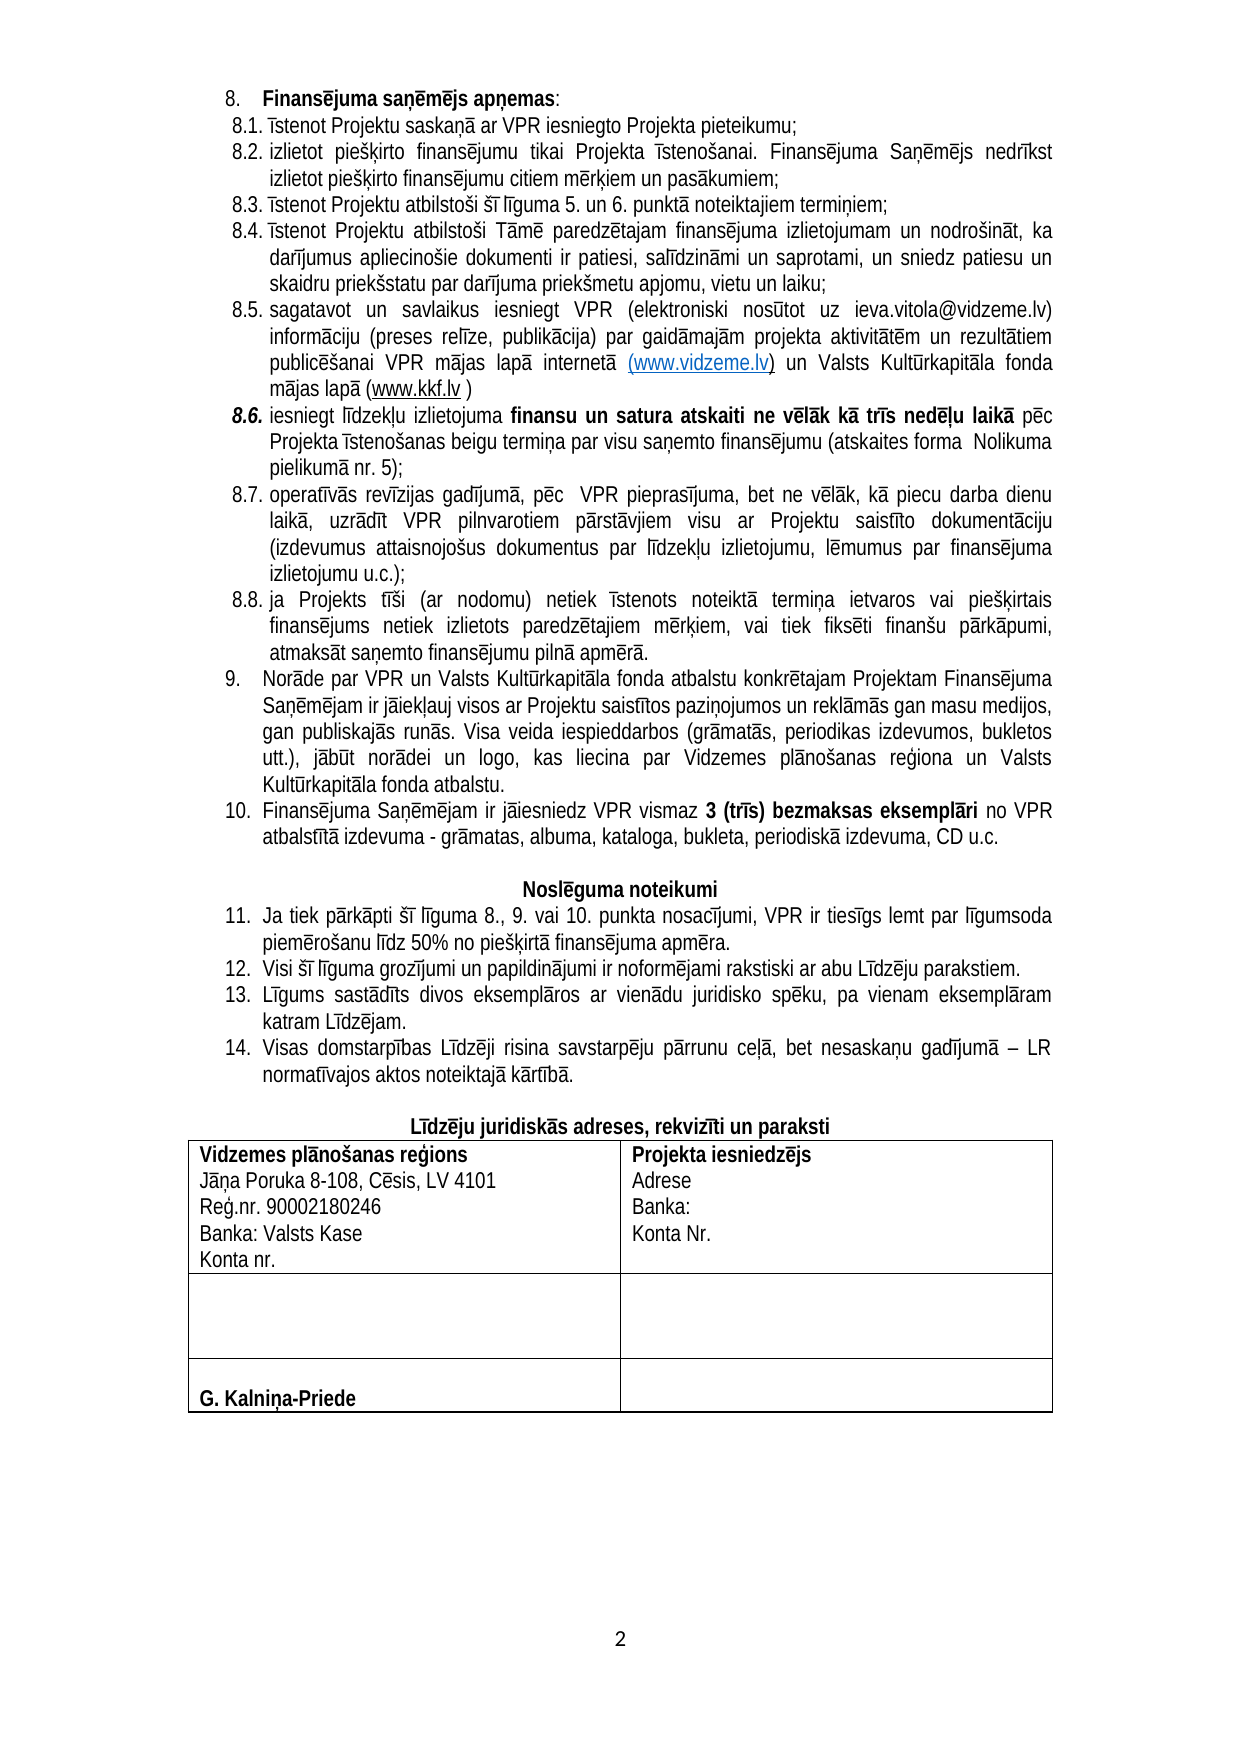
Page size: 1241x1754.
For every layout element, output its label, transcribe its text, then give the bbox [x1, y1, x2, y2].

table_cell [189, 1274, 620, 1358]
table_header Vidzemes plānošanas reģions Jāņa Poruka 8-108, Cēsis, LV 4101 Reģ.nr. 90002180246 Banka: Valsts Kase Konta nr. [189, 1141, 620, 1272]
list iesniegt līdzekļu izlietojuma finansu un satura atskaiti ne vēlāk kā trīs nedēļu laikā pēc Projekta īstenošanas beigu termiņa par visu saņemto finansējumu (atskaites forma Nolikuma pielikumā nr. 5); [232, 402, 1053, 481]
list īstenot Projektu saskaņā ar VPR iesniegto Projekta pieteikumu; [232, 112, 1053, 138]
table_cell G. Kalniņa-Priede [189, 1359, 620, 1411]
list Visi šī līguma grozījumi un papildinājumi ir noformējami rakstiski ar abu Līdzēju parakstiem. [225, 955, 1053, 981]
table_cell [621, 1274, 1052, 1358]
list sagatavot un savlaikus iesniegt VPR (elektroniski nosūtot uz ieva.vitola@vidzeme.lv) informāciju (preses relīze, publikācija) par gaidāmajām projekta aktivitātēm un rezultātiem publicēšanai VPR mājas lapā internetā (www.vidzeme.lv) un Valsts Kultūrkapitāla fonda mājas lapā (www.kkf.lv ) [232, 296, 1053, 402]
list īstenot Projektu atbilstoši Tāmē paredzētajam finansējuma izlietojumam un nodrošināt, ka darījumus apliecinošie dokumenti ir patiesi, salīdzināmi un saprotami, un sniedz patiesu un skaidru priekšstatu par darījuma priekšmetu apjomu, vietu un laiku; [232, 217, 1053, 296]
text Līdzēju juridiskās adreses, rekvizīti un paraksti [187, 1113, 1053, 1139]
table_cell [621, 1359, 1052, 1411]
list Visas domstarpības Līdzēji risina savstarpēju pārrunu ceļā, bet nesaskaņu gadījumā – LR normatīvajos aktos noteiktajā kārtībā. [225, 1034, 1053, 1087]
list Ja tiek pārkāpti šī līguma 8., 9. vai 10. punkta nosacījumi, VPR ir tiesīgs lemt par līgumsoda piemērošanu līdz 50% no piešķirtā finansējuma apmēra. [225, 902, 1053, 955]
list Līgums sastādīts divos eksemplāros ar vienādu juridisko spēku, pa vienam eksemplāram katram Līdzējam. [225, 981, 1053, 1034]
text Noslēguma noteikumi [187, 876, 1053, 902]
list Finansējuma saņēmējs apņemas: [225, 85, 1053, 112]
list izlietot piešķirto finansējumu tikai Projekta īstenošanai. Finansējuma Saņēmējs nedrīkst izlietot piešķirto finansējumu citiem mērķiem un pasākumiem; [232, 138, 1053, 191]
list ja Projekts tīši (ar nodomu) netiek īstenots noteiktā termiņa ietvaros vai piešķirtais finansējums netiek izlietots paredzētajiem mērķiem, vai tiek fiksēti finanšu pārkāpumi, atmaksāt saņemto finansējumu pilnā apmērā. [232, 586, 1053, 665]
list Norāde par VPR un Valsts Kultūrkapitāla fonda atbalstu konkrētajam Projektam Finansējuma Saņēmējam ir jāiekļauj visos ar Projektu saistītos paziņojumos un reklāmās gan masu medijos, gan publiskajās runās. Visa veida iespieddarbos (grāmatās, periodikas izdevumos, bukletos utt.), jābūt norādei un logo, kas liecina par Vidzemes plānošanas reģiona un Valsts Kultūrkapitāla fonda atbalstu. [225, 665, 1053, 797]
list Finansējuma Saņēmējam ir jāiesniedz VPR vismaz 3 (trīs) bezmaksas eksemplāri no VPR atbalstītā izdevuma - grāmatas, albuma, kataloga, bukleta, periodiskā izdevuma, CD u.c. [225, 797, 1053, 850]
list īstenot Projektu atbilstoši šī līguma 5. un 6. punktā noteiktajiem termiņiem; [232, 191, 1053, 217]
list operatīvās revīzijas gadījumā, pēc VPR pieprasījuma, bet ne vēlāk, kā piecu darba dienu laikā, uzrādīt VPR pilnvarotiem pārstāvjiem visu ar Projektu saistīto dokumentāciju (izdevumus attaisnojošus dokumentus par līdzekļu izlietojumu, lēmumus par finansējuma izlietojumu u.c.); [232, 481, 1053, 586]
table_header Projekta iesniedzējs Adrese Reģ. Nr. Banka: Konta Nr. [621, 1141, 1052, 1272]
